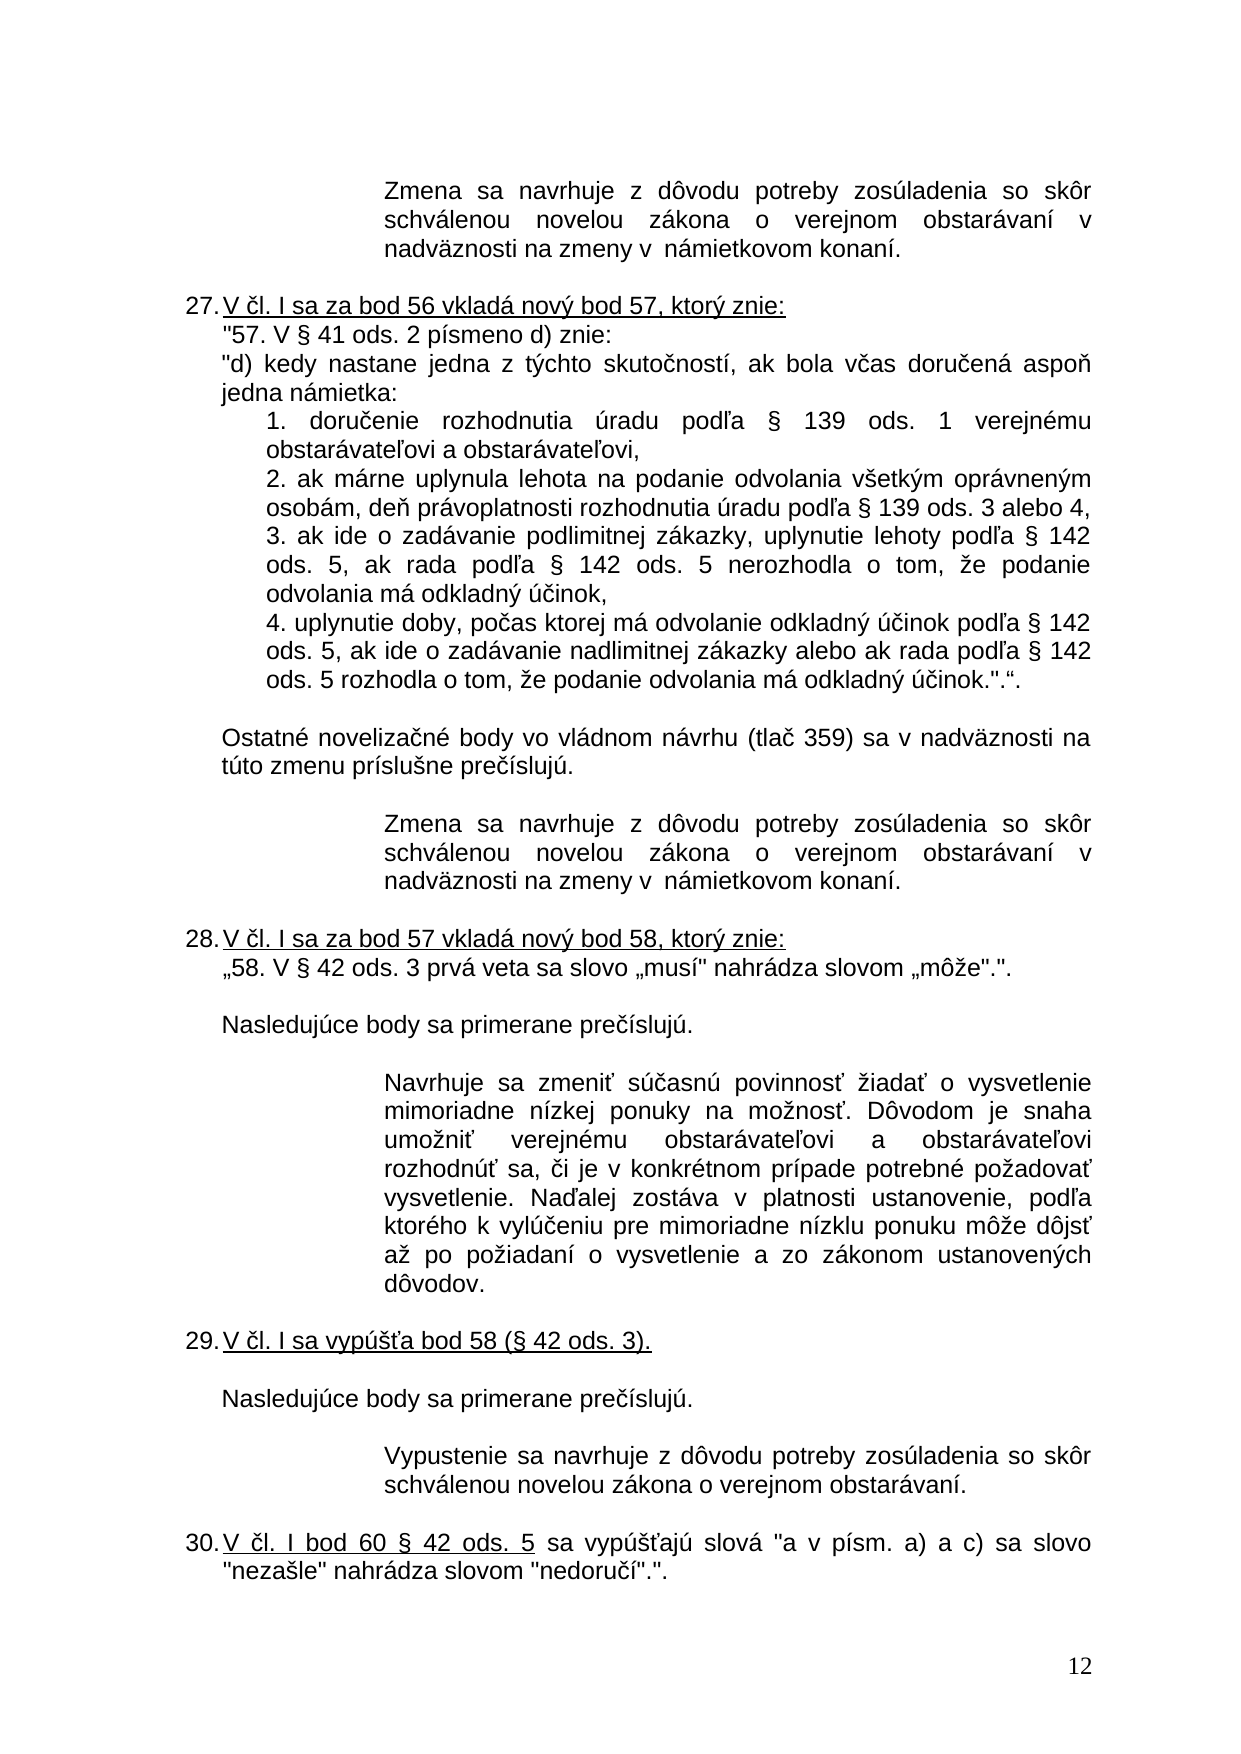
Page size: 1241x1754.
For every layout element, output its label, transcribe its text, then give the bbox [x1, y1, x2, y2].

list V čl. I sa za bod 57 vkladá nový bod 58, ktorý znie: [185, 924, 1093, 953]
text Nasledujúce body sa primerane prečíslujú. [221, 1384, 1093, 1413]
text Ostatné novelizačné body vo vládnom návrhu (tlač 359) sa v nadväznosti na túto zmenu príslušne prečíslujú. [221, 723, 1093, 780]
text 3. ak ide o zadávanie podlimitnej zákazky, uplynutie lehoty podľa § 142 ods. 5, ak rada podľa § 142 ods. 5 nerozhodla o tom, že podanie odvolania má odkladný účinok, [236, 521, 1093, 608]
text Nasledujúce body sa primerane prečíslujú. [221, 1010, 1093, 1039]
text 1. doručenie rozhodnutia úradu podľa § 139 ods. 1 verejnému obstarávateľovi a obstarávateľovi, [236, 406, 1093, 464]
list V čl. I bod 60 § 42 ods. 5 sa vypúšťajú slová "a v písm. a) a c) sa slovo "nezašle" nahrádza slovom "nedoručí".". [185, 1528, 1093, 1585]
text "57. V § 41 ods. 2 písmeno d) znie: [223, 320, 1093, 349]
list V čl. I sa vypúšťa bod 58 (§ 42 ods. 3). [185, 1326, 1093, 1355]
text Zmena sa navrhuje z dôvodu potreby zosúladenia so skôr schválenou novelou zákona o verejnom obstarávaní v nadväznosti na zmeny v námietkovom konaní. [384, 809, 1093, 895]
text Vypustenie sa navrhuje z dôvodu potreby zosúladenia so skôr schválenou novelou zákona o verejnom obstarávaní. [384, 1441, 1093, 1499]
list V čl. I sa za bod 56 vkladá nový bod 57, ktorý znie: [185, 291, 1093, 320]
text „58. V § 42 ods. 3 prvá veta sa slovo „musí" nahrádza slovom „môže".". [223, 953, 1093, 981]
text 4. uplynutie doby, počas ktorej má odvolanie odkladný účinok podľa § 142 ods. 5, ak ide o zadávanie nadlimitnej zákazky alebo ak rada podľa § 142 ods. 5 rozhodla o tom, že podanie odvolania má odkladný účinok.".“. [236, 608, 1093, 694]
text Zmena sa navrhuje z dôvodu potreby zosúladenia so skôr schválenou novelou zákona o verejnom obstarávaní v nadväznosti na zmeny v námietkovom konaní. [384, 176, 1093, 263]
text 2. ak márne uplynula lehota na podanie odvolania všetkým oprávneným osobám, deň právoplatnosti rozhodnutia úradu podľa § 139 ods. 3 alebo 4, [236, 464, 1093, 521]
text "d) kedy nastane jedna z týchto skutočností, ak bola včas doručená aspoň jedna námietka: [221, 349, 1093, 406]
text Navrhuje sa zmeniť súčasnú povinnosť žiadať o vysvetlenie mimoriadne nízkej ponuky na možnosť. Dôvodom je snaha umožniť verejnému obstarávateľovi a obstarávateľovi rozhodnúť sa, či je v konkrétnom prípade potrebné požadovať vysvetlenie. Naďalej zostáva v platnosti ustanovenie, podľa ktorého k vylúčeniu pre mimoriadne nízklu ponuku môže dôjsť až po požiadaní o vysvetlenie a zo zákonom ustanovených dôvodov. [384, 1068, 1093, 1298]
